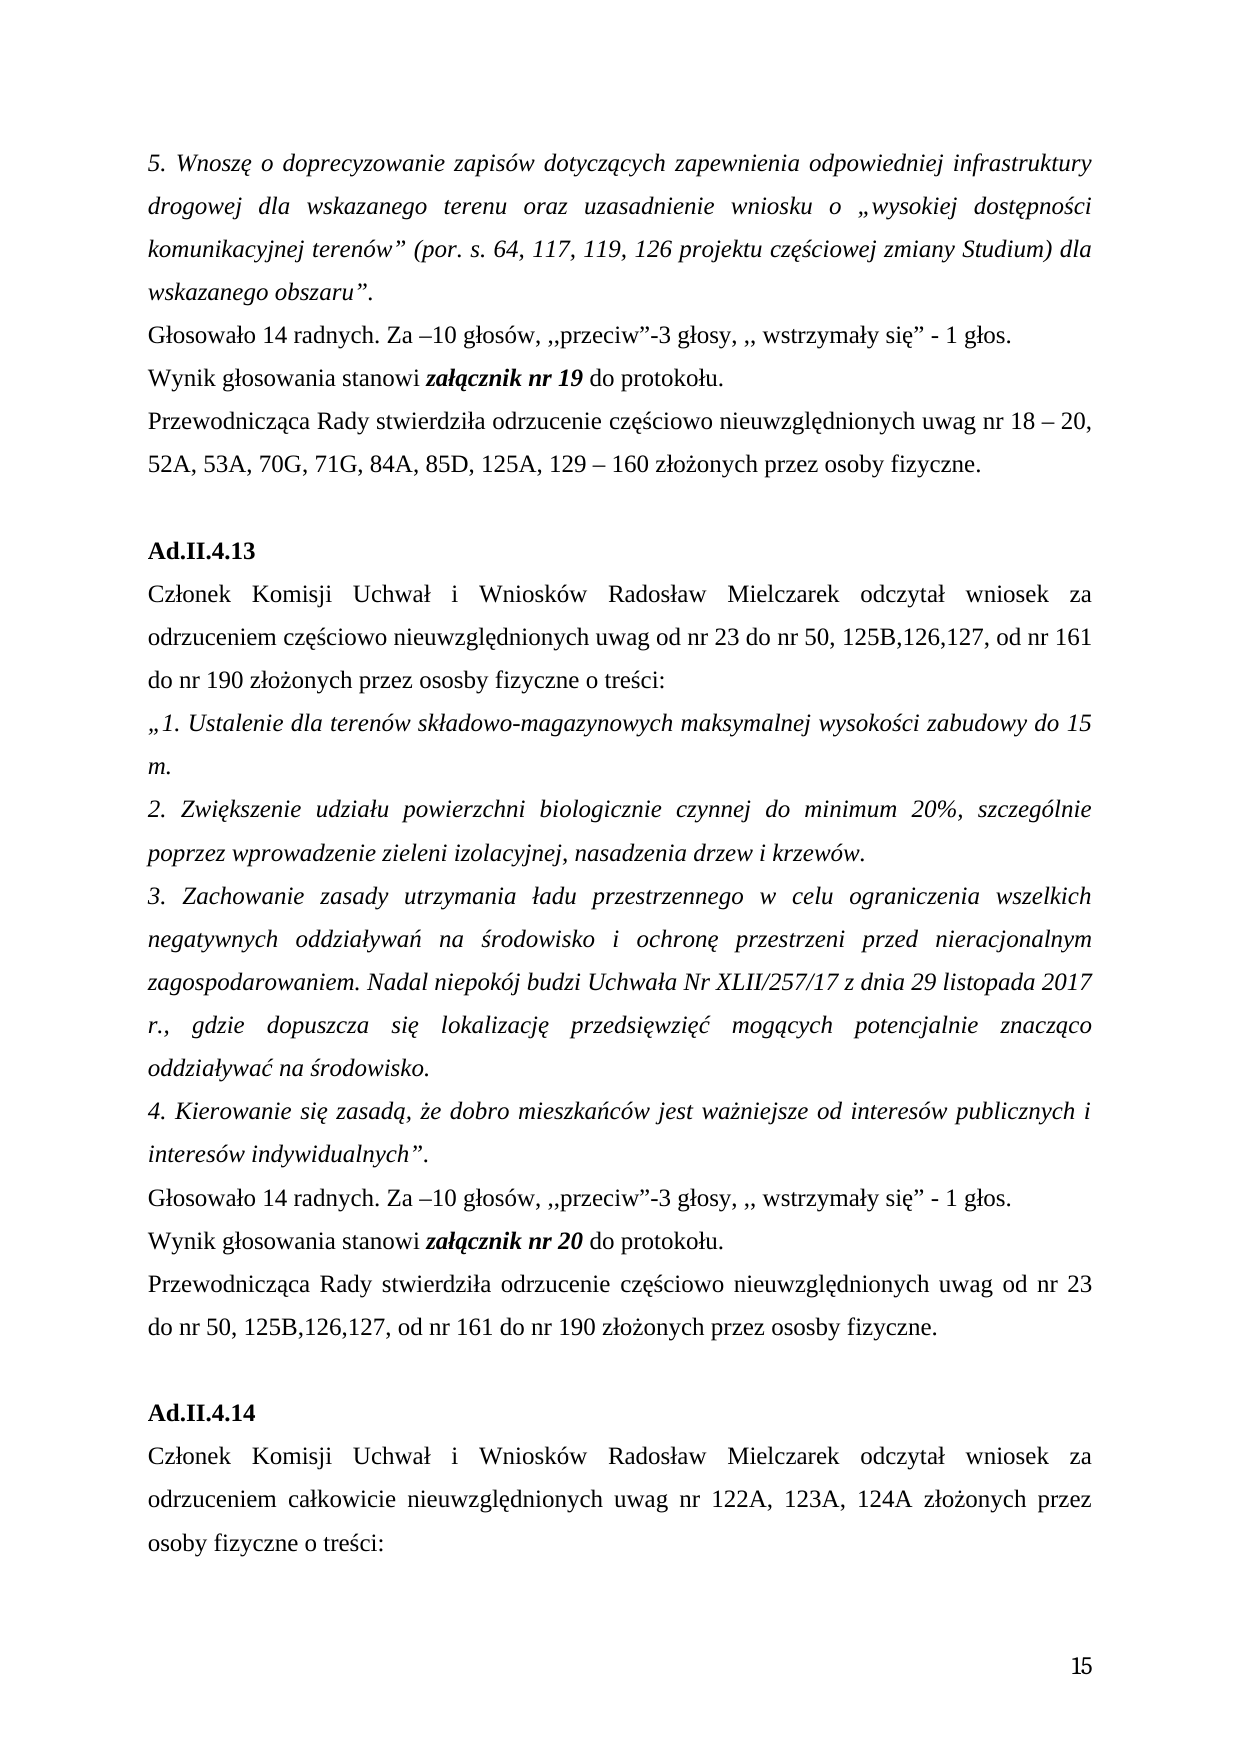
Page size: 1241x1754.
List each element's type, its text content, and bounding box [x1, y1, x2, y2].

list „1. Ustalenie dla terenów składowo-magazynowych maksymalnej wysokości zabudowy do 15 m. [148, 708, 1093, 780]
list 3. Zachowanie zasady utrzymania ładu przestrzennego w celu ograniczenia wszelkich negatywnych oddziaływań na środowisko i ochronę przestrzeni przed nieracjonalnym zagospodarowaniem. Nadal niepokój budzi Uchwała Nr XLII/257/17 z dnia 29 listopada 2017 r., gdzie dopuszcza się lokalizację przedsięwzięć mogących potencjalnie znacząco oddziaływać na środowisko. [148, 881, 1093, 1082]
list 4. Kierowanie się zasadą, że dobro mieszkańców jest ważniejsze od interesów publicznych i interesów indywidualnych”. [148, 1096, 1093, 1168]
list Wynik głosowania stanowi załącznik nr 20 do protokołu. [148, 1226, 1093, 1254]
list 2. Zwiększenie udziału powierzchni biologicznie czynnej do minimum 20%, szczególnie poprzez wprowadzenie zieleni izolacyjnej, nasadzenia drzew i krzewów. [148, 794, 1093, 866]
list Przewodnicząca Rady stwierdziła odrzucenie częściowo nieuwzględnionych uwag nr 18 – 20, 52A, 53A, 70G, 71G, 84A, 85D, 125A, 129 – 160 złożonych przez osoby fizyczne. [148, 406, 1093, 478]
list Głosowało 14 radnych. Za –10 głosów, ,,przeciw”-3 głosy, ,, wstrzymały się” - 1 głos. [148, 320, 1093, 349]
list Przewodnicząca Rady stwierdziła odrzucenie częściowo nieuwzględnionych uwag od nr 23 do nr 50, 125B,126,127, od nr 161 do nr 190 złożonych przez ososby fizyczne. [148, 1269, 1093, 1341]
list Członek Komisji Uchwał i Wniosków Radosław Mielczarek odczytał wniosek za odrzuceniem częściowo nieuwzględnionych uwag od nr 23 do nr 50, 125B,126,127, od nr 161 do nr 190 złożonych przez ososby fizyczne o treści: [148, 579, 1093, 694]
list Ad.II.4.13 [148, 536, 1093, 564]
list Ad.II.4.14 [148, 1398, 1093, 1427]
list Wynik głosowania stanowi załącznik nr 19 do protokołu. [148, 363, 1093, 392]
text Członek Komisji Uchwał i Wniosków Radosław Mielczarek odczytał wniosek za odrzuceniem całkowicie nieuwzględnionych uwag nr 122A, 123A, 124A złożonych przez osoby fizyczne o treści: [148, 1441, 1093, 1556]
list 5. Wnoszę o doprecyzowanie zapisów dotyczących zapewnienia odpowiedniej infrastruktury drogowej dla wskazanego terenu oraz uzasadnienie wniosku o „wysokiej dostępności komunikacyjnej terenów” (por. s. 64, 117, 119, 126 projektu częściowej zmiany Studium) dla wskazanego obszaru”. [148, 148, 1093, 306]
list Głosowało 14 radnych. Za –10 głosów, ,,przeciw”-3 głosy, ,, wstrzymały się” - 1 głos. [148, 1183, 1093, 1211]
